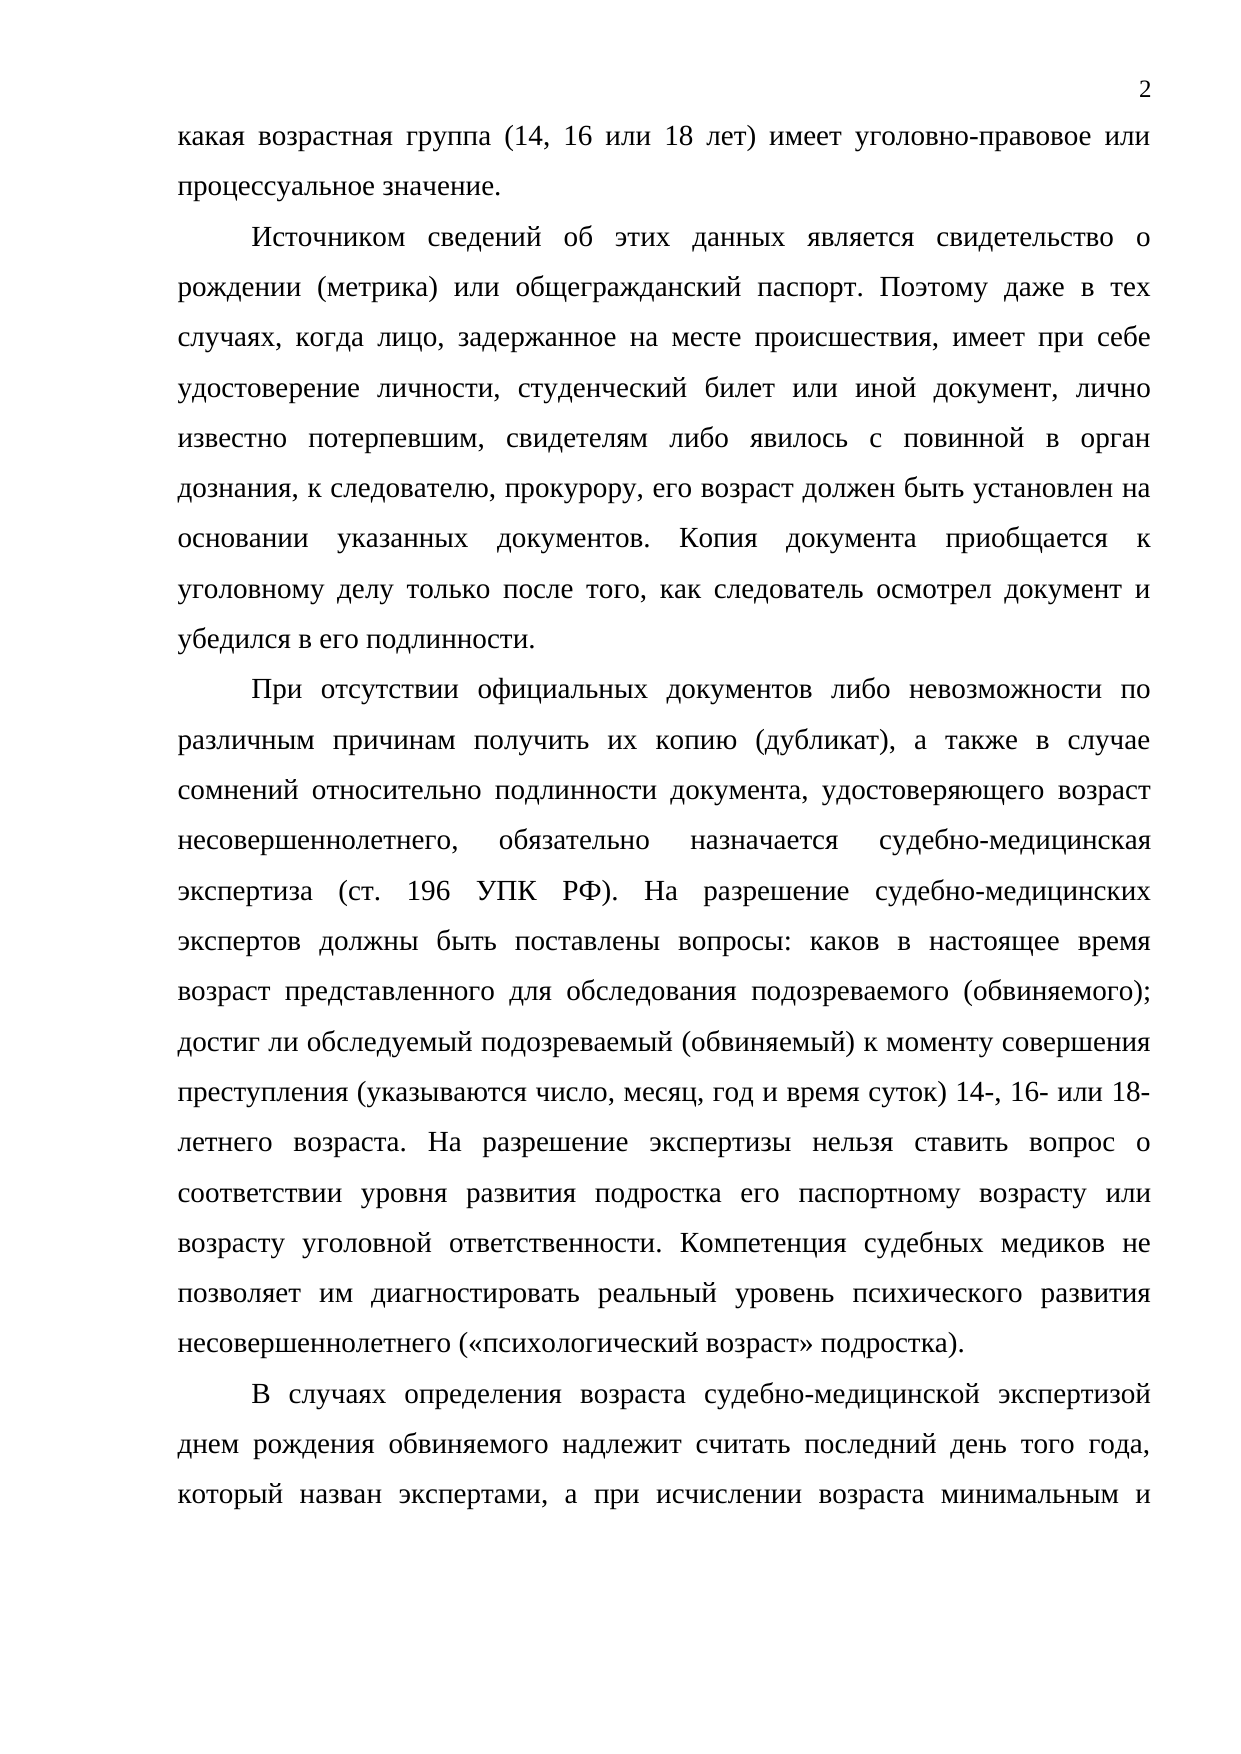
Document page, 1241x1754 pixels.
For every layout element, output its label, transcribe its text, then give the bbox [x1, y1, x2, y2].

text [177, 118, 1152, 202]
text Источником сведений об этих данных является свидетельство о рождении (метрика) или общегражданский паспорт. Поэтому даже в тех случаях, когда лицо, задержанное на месте происшествия, имеет при себе удостоверение личности, студенческий билет или иной документ, лично известно потерпевшим, свидетелям либо явилось с повинной в орган дознания, к следователю, прокурору, его возраст должен быть установлен на основании указанных документов. Копия документа приобщается к уголовному делу только после того, как следователь осмотрел документ и убедился в его подлинности. [177, 219, 1152, 655]
text При отсутствии официальных документов либо невозможности по различным причинам получить их копию (дубликат), а также в случае сомнений относительно подлинности документа, удостоверяющего возраст несовершеннолетнего, обязательно назначается судебно-медицинская экспертиза (ст. 196 УПК РФ). На разрешение судебно-медицинских экспертов должны быть поставлены вопросы: каков в настоящее время возраст представленного для обследования подозреваемого (обвиняемого); достиг ли обследуемый подозреваемый (обвиняемый) к моменту совершения преступления (указываются число, месяц, год и время суток) 14-, 16- или 18-летнего возраста. На разрешение экспертизы нельзя ставить вопрос о соответствии уровня развития подростка его паспортному возрасту или возрасту уголовной ответственности. Компетенция судебных медиков не позволяет им диагностировать реальный уровень психического развития несовершеннолетнего («психологический возраст» подростка). [177, 672, 1152, 1359]
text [177, 1376, 1152, 1510]
